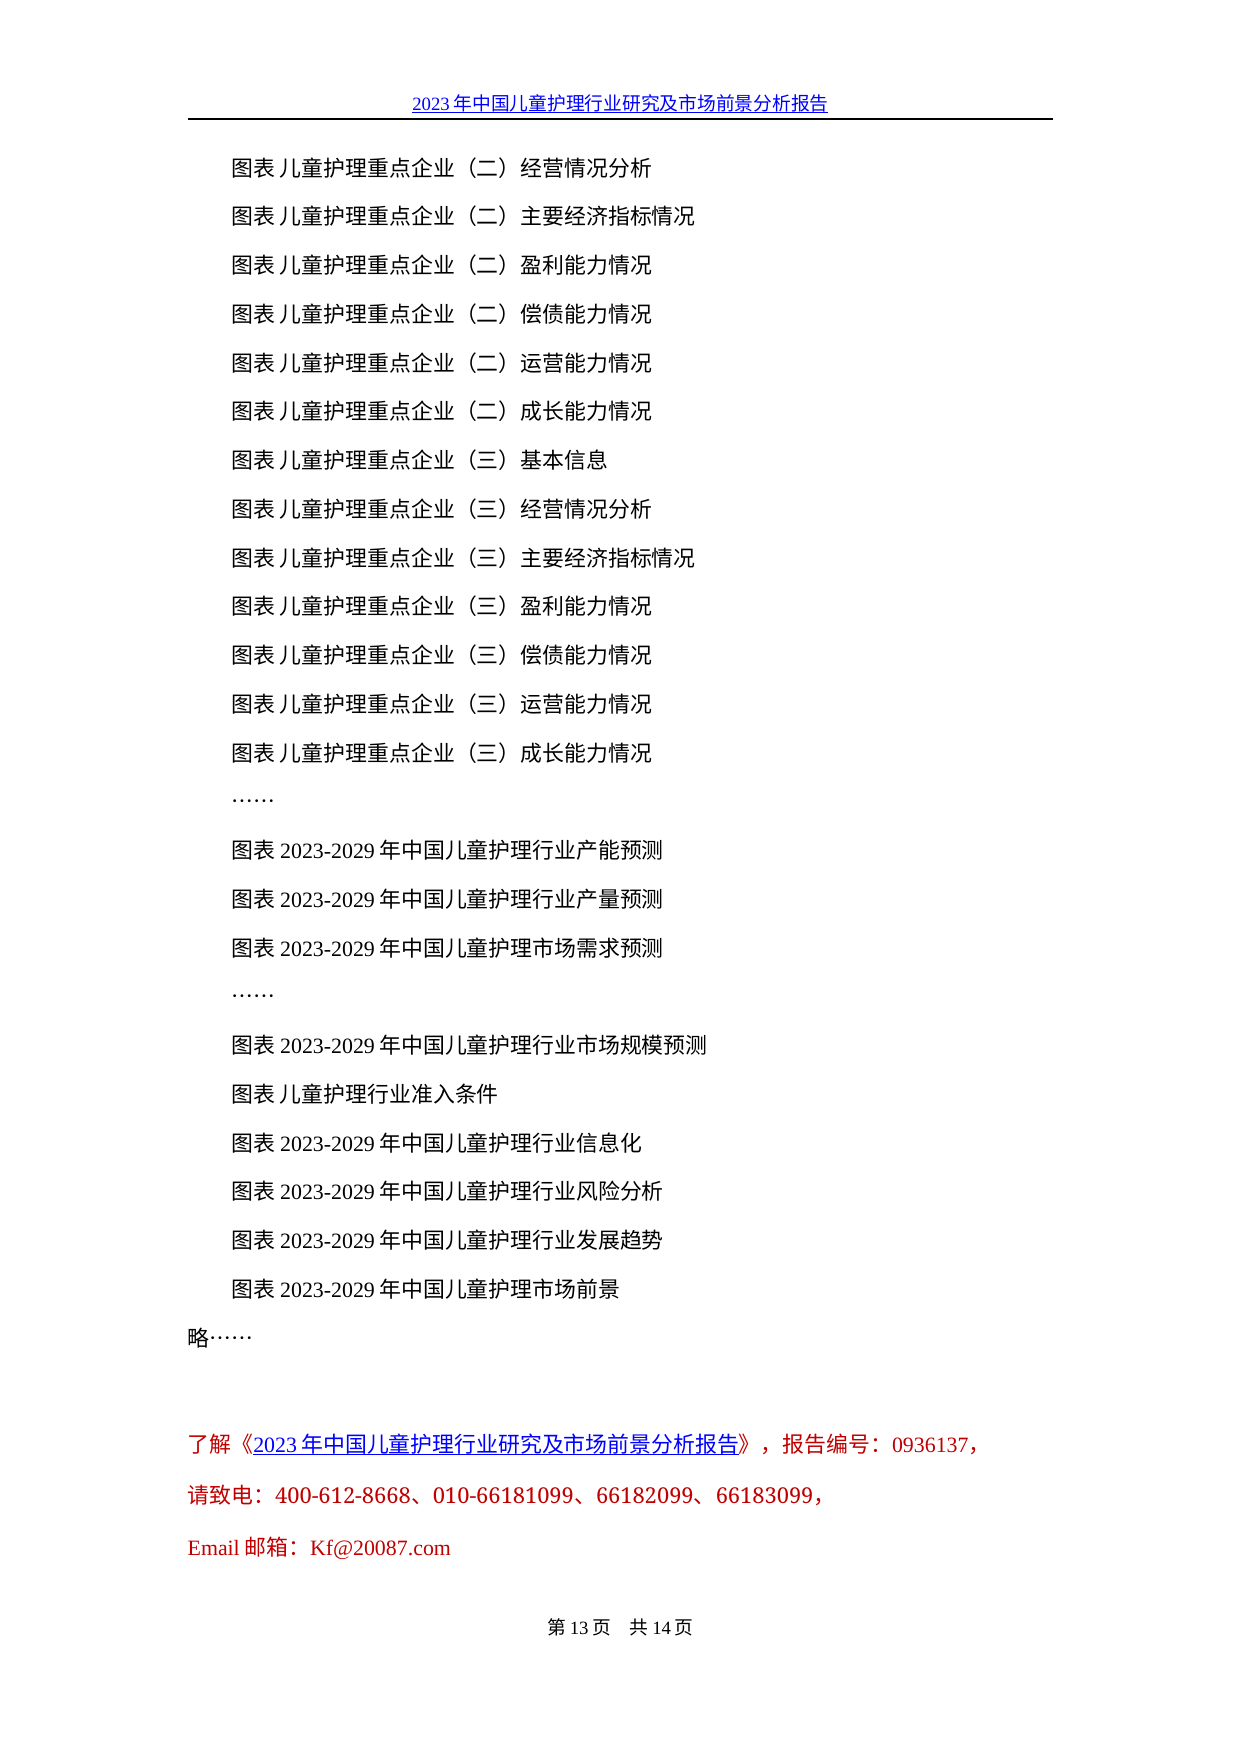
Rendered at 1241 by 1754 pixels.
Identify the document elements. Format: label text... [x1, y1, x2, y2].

text 了解《2023年中国儿童护理行业研究及市场前景分析报告》，报告编号：0936137， [187, 1427, 1053, 1459]
text Email邮箱：Kf@20087.com [187, 1530, 1053, 1562]
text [187, 150, 1053, 1353]
text 请致电：400-612-8668、010-66181099、66182099、66183099， [187, 1478, 1053, 1511]
